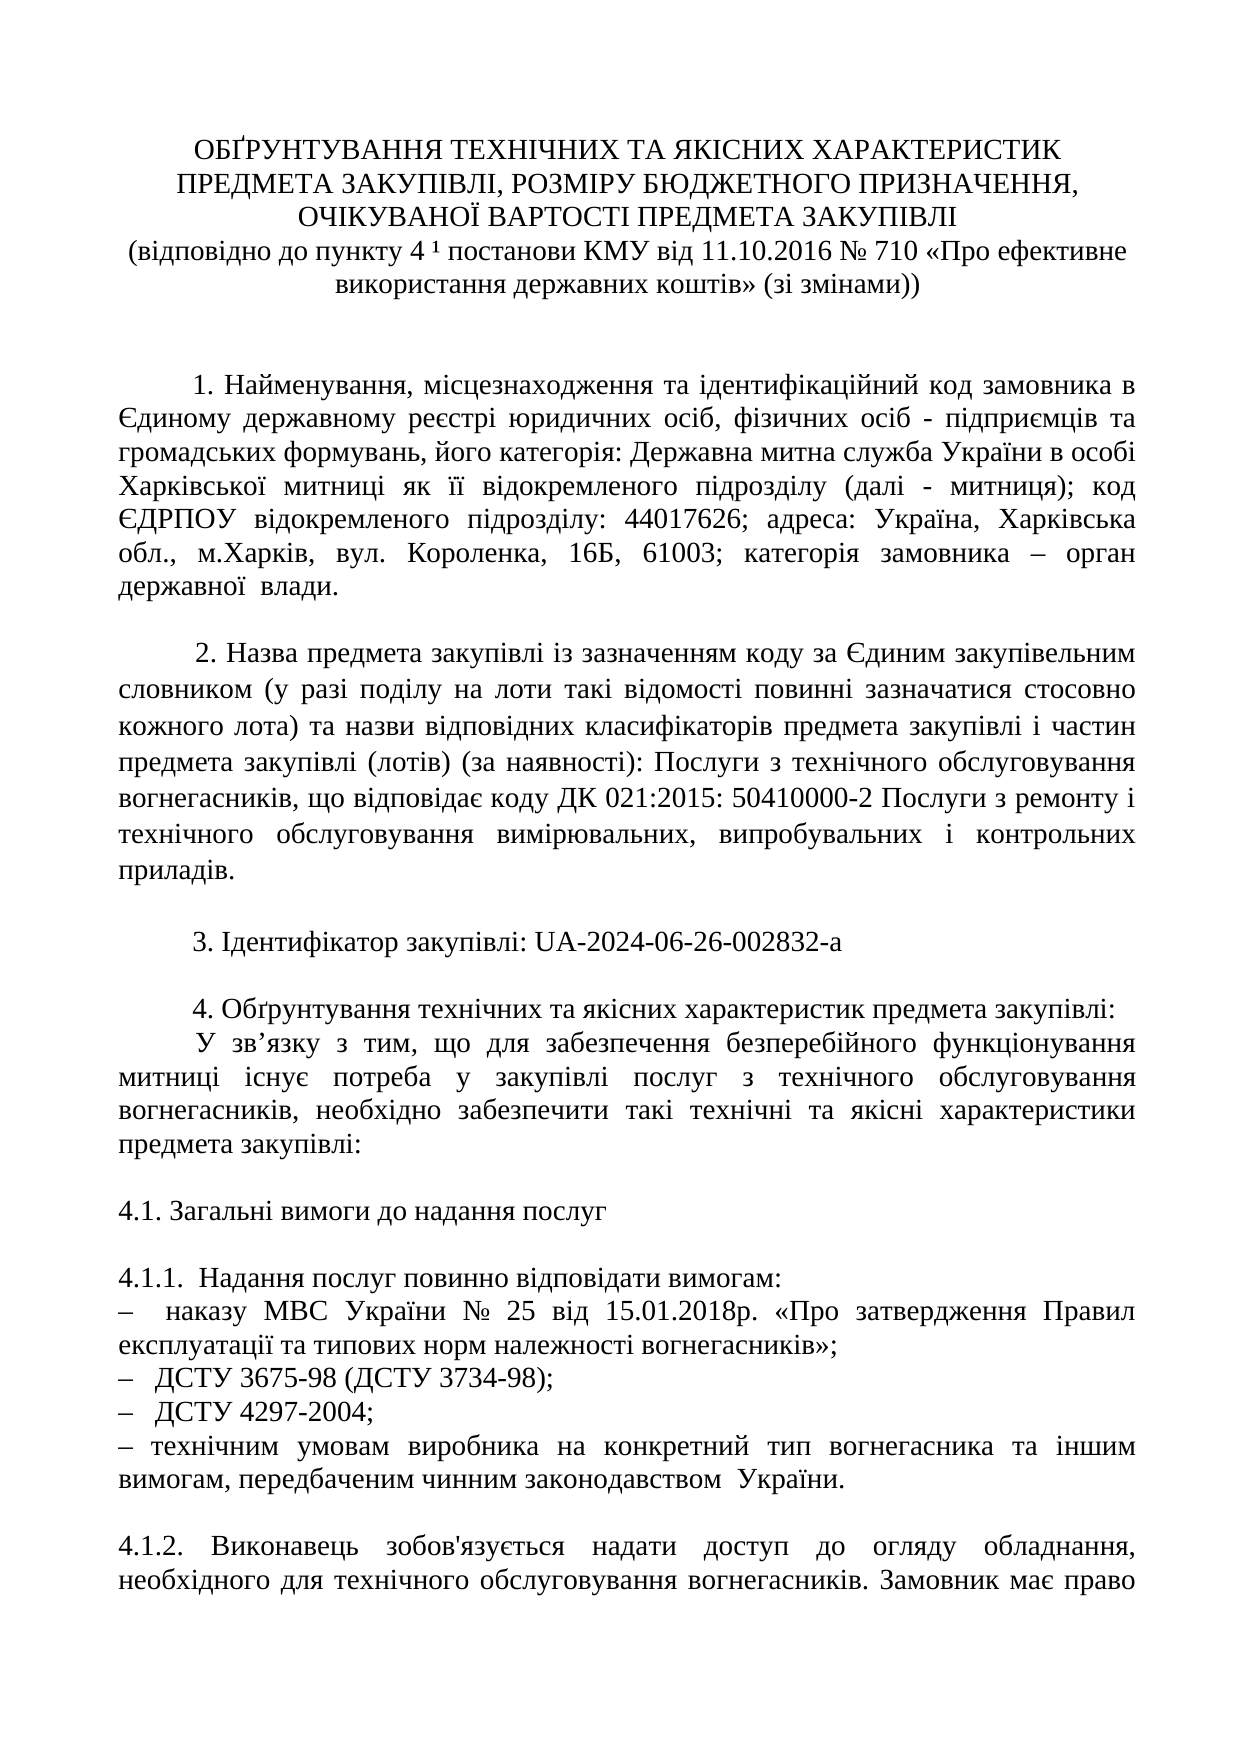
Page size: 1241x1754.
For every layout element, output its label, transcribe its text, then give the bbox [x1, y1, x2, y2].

text – ДСТУ 3675-98 (ДСТУ 3734-98); [118, 1361, 1137, 1394]
text – наказу МВС України № 25 від 15.01.2018р. «Про затвердження Правил експлуатації та типових норм належності вогнегасників»; [118, 1293, 1137, 1361]
text 4.1.1. Надання послуг повинно відповідати вимогам: [118, 1260, 1137, 1293]
text (відповідно до пункту 4 ¹ постанови КМУ від 11.10.2016 № 710 «Про ефективне використання державних коштів» (зі змінами)) [118, 233, 1137, 300]
text 2. Назва предмета закупівлі із зазначенням коду за Єдиним закупівельним словником (у разі поділу на лоти такі відомості повинні зазначатися стосовно кожного лота) та назви відповідних класифікаторів предмета закупівлі і частин предмета закупівлі (лотів) (за наявності): Послуги з технічного обслуговування вогнегасників, що відповідає коду ДК 021:2015: 50410000-2 Послуги з ремонту і технічного обслуговування вимірювальних, випробувальних і контрольних приладів. [118, 635, 1137, 886]
text 3. Ідентифікатор закупівлі: UA-2024-06-26-002832-a [118, 924, 1137, 958]
text ОБҐРУНТУВАННЯ ТЕХНІЧНИХ ТА ЯКІСНИХ ХАРАКТЕРИСТИК ПРЕДМЕТА ЗАКУПІВЛІ, РОЗМІРУ БЮДЖЕТНОГО ПРИЗНАЧЕННЯ, ОЧІКУВАНОЇ ВАРТОСТІ ПРЕДМЕТА ЗАКУПІВЛІ [118, 132, 1137, 233]
text – технічним умовам виробника на конкретний тип вогнегасника та іншим вимогам, передбаченим чинним законодавством України. [118, 1428, 1137, 1495]
text – ДСТУ 4297-2004; [118, 1394, 1137, 1428]
text 4. Обґрунтування технічних та якісних характеристик предмета закупівлі: [118, 992, 1137, 1025]
text 1. Найменування, місцезнаходження та ідентифікаційний код замовника в Єдиному державному реєстрі юридичних осіб, фізичних осіб - підприємців та громадських формувань, його категорія: Державна митна служба України в особі Харківської митниці як її відокремленого підрозділу (далі - митниця); код ЄДРПОУ відокремленого підрозділу: 44017626; адреса: Україна, Харківська обл., м.Харків, вул. Короленка, 16Б, 61003; категорія замовника – орган державної влади. [118, 367, 1137, 602]
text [118, 1528, 1137, 1595]
text 4.1. Загальні вимоги до надання послуг [118, 1193, 1137, 1226]
text У зв’язку з тим, що для забезпечення безперебійного функціонування митниці існує потреба у закупівлі послуг з технічного обслуговування вогнегасників, необхідно забезпечити такі технічні та якісні характеристики предмета закупівлі: [118, 1025, 1137, 1159]
